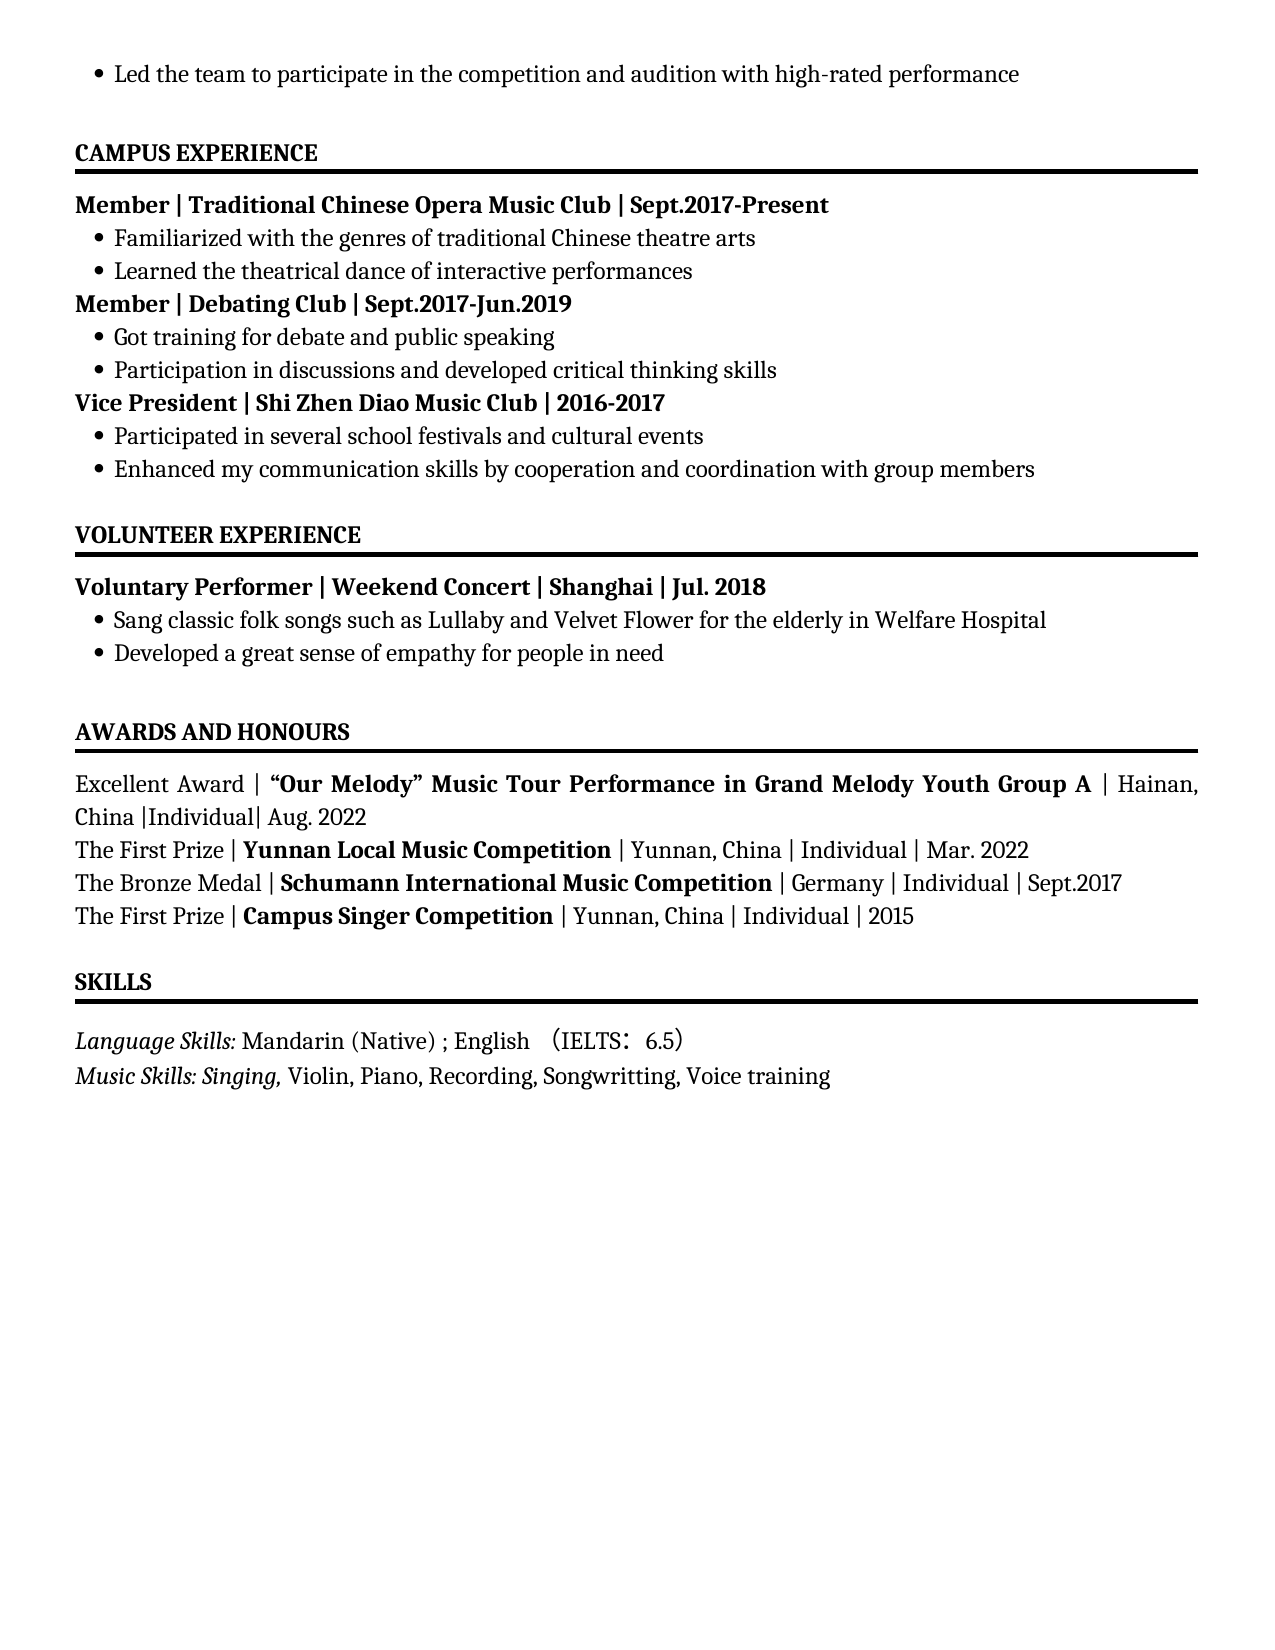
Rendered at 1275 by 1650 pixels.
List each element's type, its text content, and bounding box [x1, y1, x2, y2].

text AWARDS AND HONOURS [75, 718, 1198, 749]
text The Bronze Medal | Schumann International Music Competition | Germany | Individual | Sept.2017 [75, 869, 1198, 898]
text Voluntary Performer | Weekend Concert | Shanghai | Jul. 2018 [75, 573, 1198, 602]
text The First Prize | Campus Singer Competition | Yunnan, China | Individual | 2015 [75, 902, 1198, 931]
text CAMPUS EXPERIENCE [75, 138, 1198, 169]
text VOLUNTEER EXPERIENCE [75, 521, 1198, 552]
list Participation in discussions and developed critical thinking skills [94, 356, 1198, 385]
list Developed a great sense of empathy for people in need [94, 639, 1198, 668]
list Sang classic folk songs such as Lullaby and Velvet Flower for the elderly in Welfare Hospital [94, 606, 1198, 635]
list Got training for debate and public speaking [94, 323, 1198, 352]
text Member | Traditional Chinese Opera Music Club | Sept.2017-Present [75, 191, 1198, 219]
text Vice President | Shi Zhen Diao Music Club | 2016-2017 [75, 389, 1198, 418]
list Participated in several school festivals and cultural events [94, 422, 1198, 451]
text SKILLS [75, 968, 1198, 999]
text Music Skills: Singing, Violin, Piano, Recording, Songwritting, Voice training [75, 1062, 1200, 1091]
list Enhanced my communication skills by cooperation and coordination with group members [94, 455, 1198, 484]
text The First Prize | Yunnan Local Music Competition | Yunnan, China | Individual | Mar. 2022 [75, 836, 1198, 865]
text Excellent Award | “Our Melody” Music Tour Performance in Grand Melody Youth Group A | Hainan, China |Individual| Aug. 2022 [75, 770, 1198, 832]
list Led the team to participate in the competition and audition with high-rated performance [94, 60, 1198, 89]
text Member | Debating Club | Sept.2017-Jun.2019 [75, 290, 1198, 319]
list Learned the theatrical dance of interactive performances [94, 257, 1198, 286]
text Language Skills: Mandarin (Native) ; English （IELTS：6.5） [75, 1021, 1200, 1057]
list Familiarized with the genres of traditional Chinese theatre arts [94, 224, 1198, 253]
